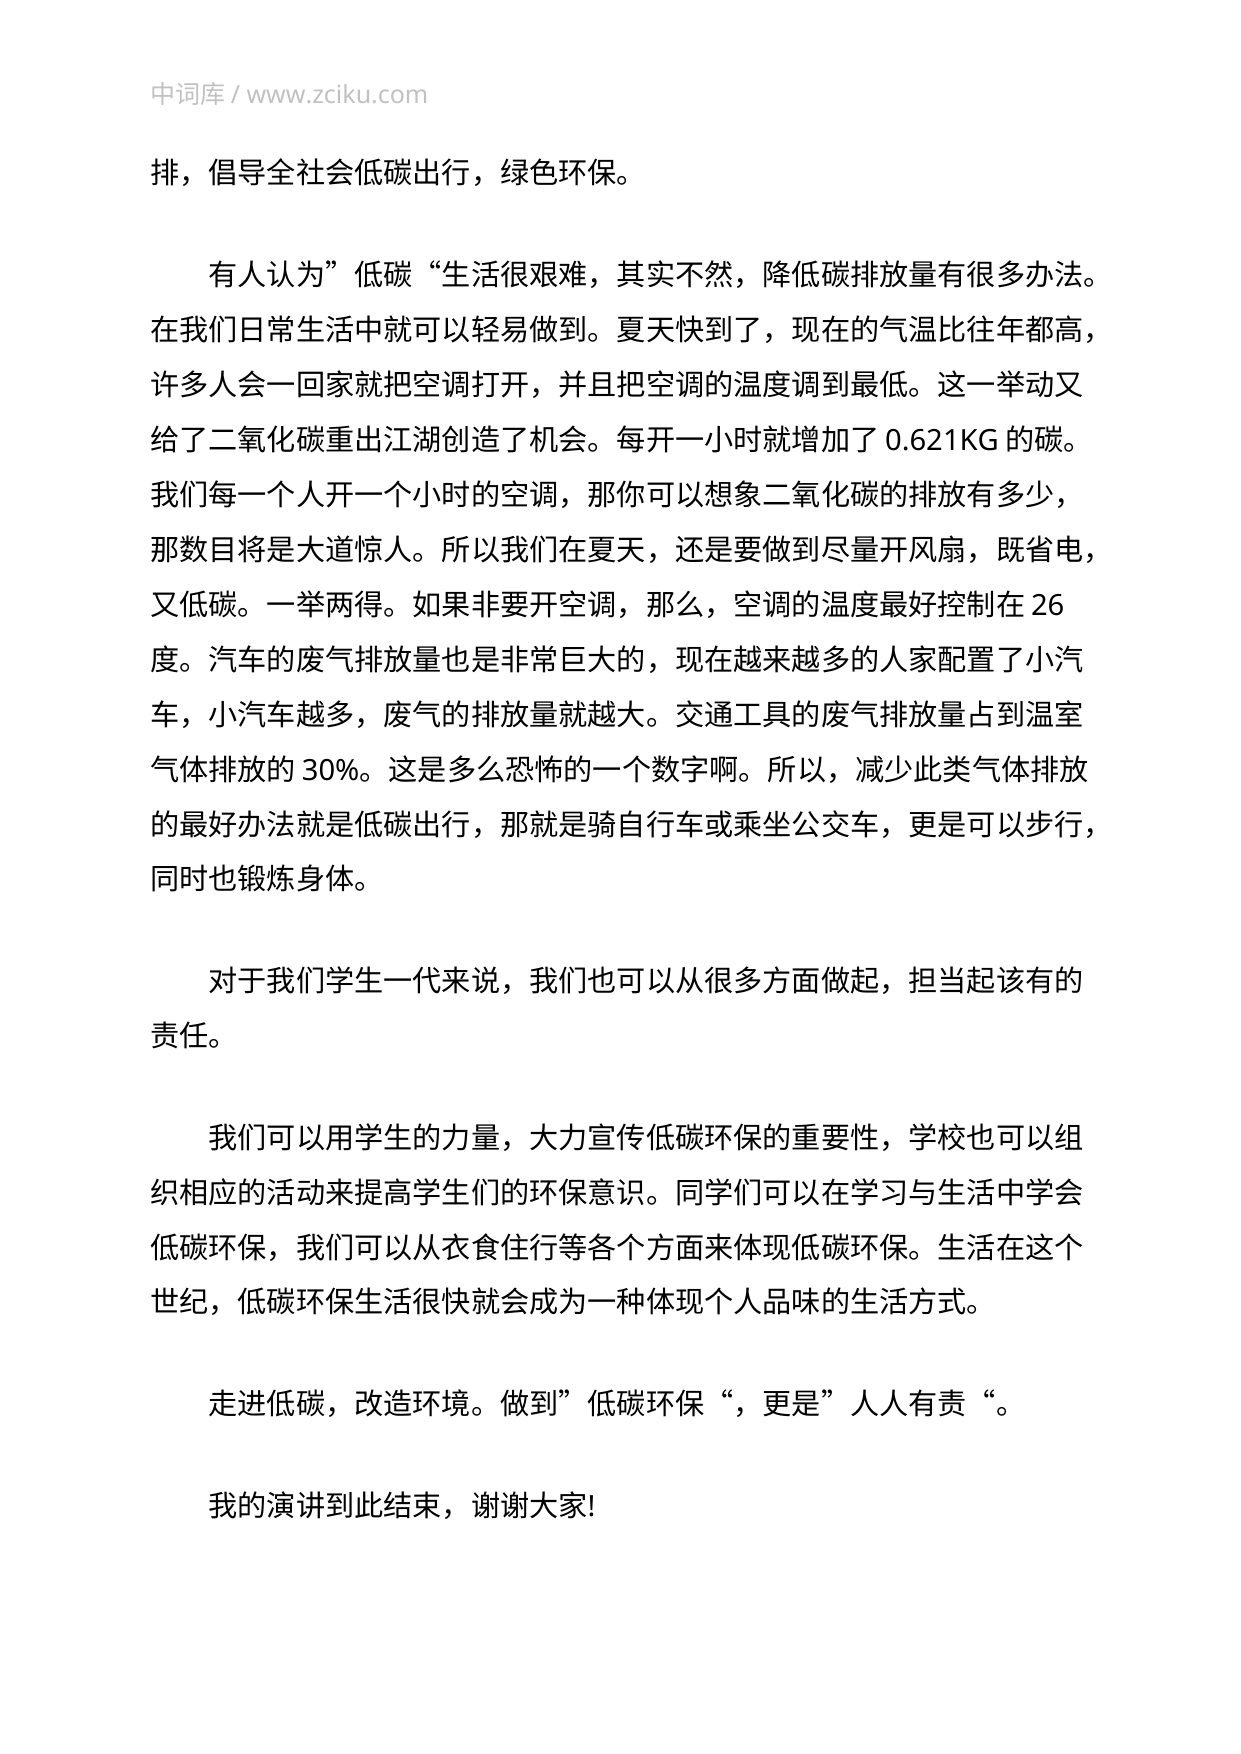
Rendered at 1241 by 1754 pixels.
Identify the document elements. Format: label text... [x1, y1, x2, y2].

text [150, 150, 1090, 192]
text 对于我们学生一代来说，我们也可以从很多方面做起，担当起该有的责任。 [150, 958, 1090, 1055]
text 走进低碳，改造环境。做到”低碳环保“，更是”人人有责“。 [150, 1381, 1090, 1423]
text 有人认为”低碳“生活很艰难，其实不然，降低碳排放量有很多办法。在我们日常生活中就可以轻易做到。夏天快到了，现在的气温比往年都高，许多人会一回家就把空调打开，并且把空调的温度调到最低。这一举动又给了二氧化碳重出江湖创造了机会。每开一小时就增加了0.621KG的碳。我们每一个人开一个小时的空调，那你可以想象二氧化碳的排放有多少，那数目将是大道惊人。所以我们在夏天，还是要做到尽量开风扇，既省电，又低碳。一举两得。如果非要开空调，那么，空调的温度最好控制在26度。汽车的废气排放量也是非常巨大的，现在越来越多的人家配置了小汽车，小汽车越多，废气的排放量就越大。交通工具的废气排放量占到温室气体排放的30%。这是多么恐怖的一个数字啊。所以，减少此类气体排放的最好办法就是低碳出行，那就是骑自行车或乘坐公交车，更是可以步行，同时也锻炼身体。 [150, 252, 1090, 898]
text 我的演讲到此结束，谢谢大家! [150, 1483, 1090, 1525]
text 我们可以用学生的力量，大力宣传低碳环保的重要性，学校也可以组织相应的活动来提高学生们的环保意识。同学们可以在学习与生活中学会低碳环保，我们可以从衣食住行等各个方面来体现低碳环保。生活在这个世纪，低碳环保生活很快就会成为一种体现个人品味的生活方式。 [150, 1114, 1090, 1321]
